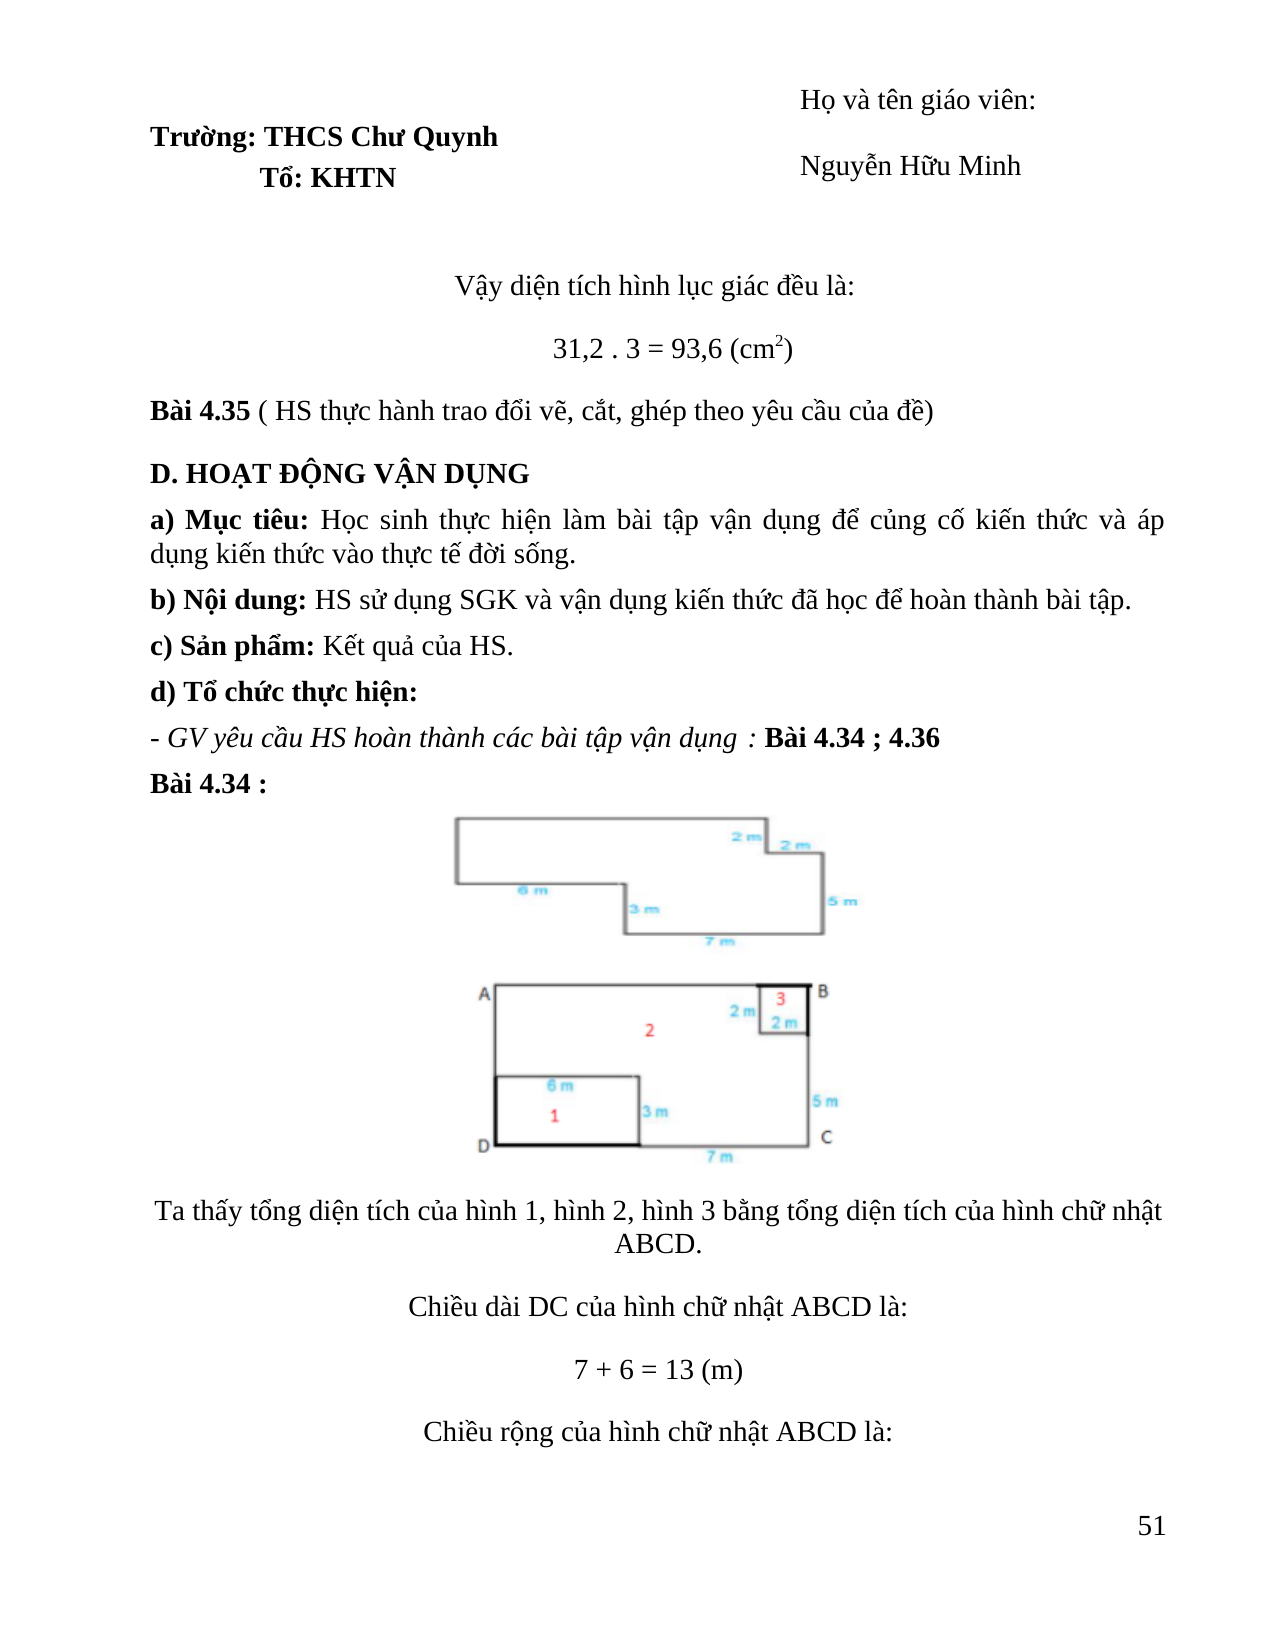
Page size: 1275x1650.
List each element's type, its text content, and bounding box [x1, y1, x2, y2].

text D. HOẠT ĐỘNG VẬN DỤNG [150, 456, 1167, 490]
text d) Tổ chức thực hiện: [150, 674, 1167, 707]
text Chiều dài DC của hình chữ nhật ABCD là: [150, 1289, 1167, 1323]
text Vậy diện tích hình lục giác đều là: [150, 268, 1167, 302]
text a) Mục tiêu: Học sinh thực hiện làm bài tập vận dụng để củng cố kiến thức và áp dụng kiến thức vào thực tế đời sống. [150, 502, 1167, 569]
text Bài 4.35 ( HS thực hành trao đổi vẽ, cắt, ghép theo yêu cầu của đề) [150, 393, 1167, 427]
text b) Nội dung: HS sử dụng SGK và vận dụng kiến thức đã học để hoàn thành bài tập. [150, 582, 1167, 615]
text Chiều rộng của hình chữ nhật ABCD là: [150, 1414, 1167, 1448]
text c) Sản phẩm: Kết quả của HS. [150, 628, 1167, 661]
text 7 + 6 = 13 (m) [150, 1352, 1167, 1385]
picture [447, 812, 870, 955]
picture [470, 966, 847, 1164]
text Bài 4.34 : [150, 766, 1167, 799]
text - GV yêu cầu HS hoàn thành các bài tập vận dụng : Bài 4.34 ; 4.36 [150, 720, 1167, 753]
text Ta thấy tổng diện tích của hình 1, hình 2, hình 3 bằng tổng diện tích của hình chữ nhật ABCD. [150, 1193, 1167, 1260]
text 31,2 . 3 = 93,6 (cm2) [150, 331, 1167, 364]
